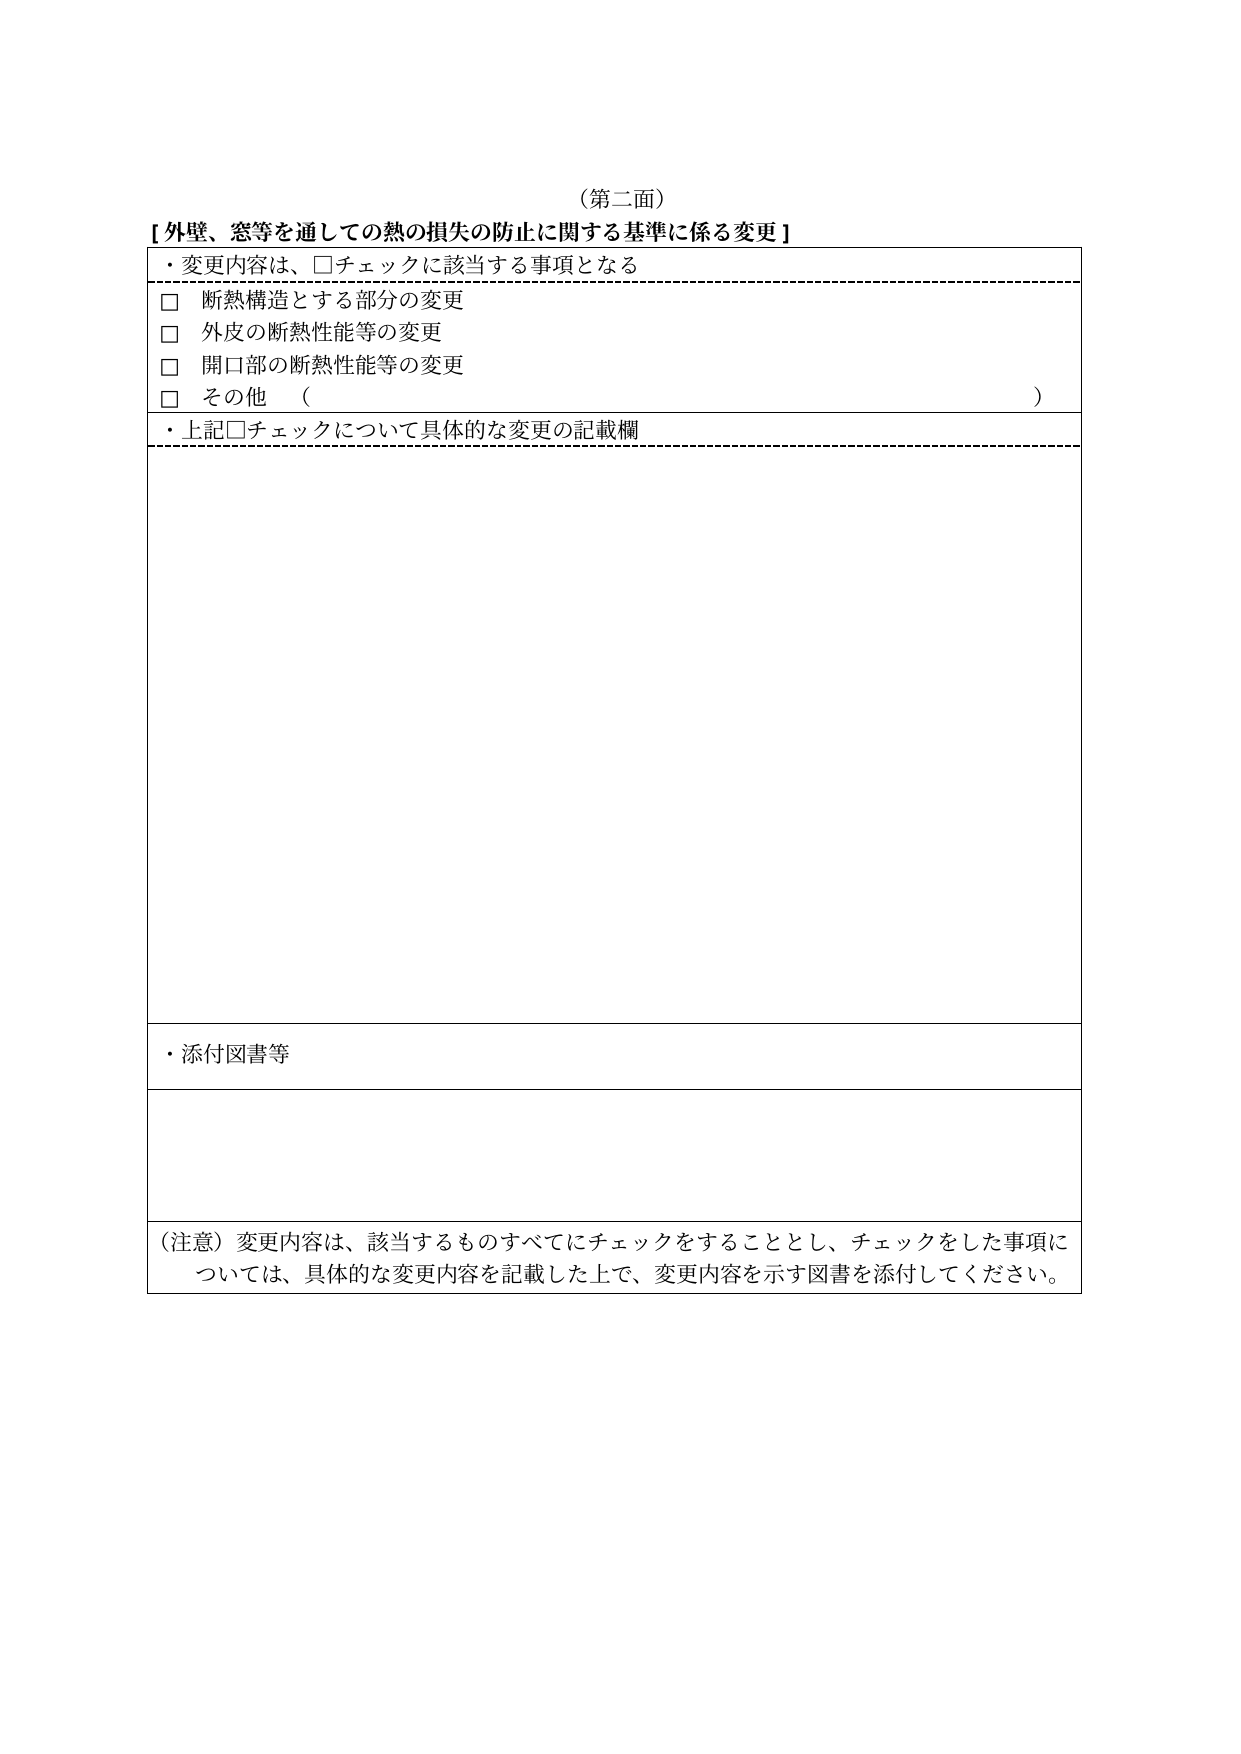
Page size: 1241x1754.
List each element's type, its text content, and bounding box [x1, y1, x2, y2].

text [ 外壁、窓等を通しての熱の損失の防止に関する基準に係る変更 ] [151, 214, 1092, 247]
table_cell [148, 445, 1081, 1023]
table_cell （注意）変更内容は、該当するものすべてにチェックをすることとし、チェックをした事項については、具体的な変更内容を記載した上で、変更内容を示す図書を添付してください。 [148, 1222, 1081, 1293]
table_cell ・上記□チェックについて具体的な変更の記載欄 [148, 413, 1081, 445]
table_cell □ 断熱構造とする部分の変更 □ 外皮の断熱性能等の変更 □ 開口部の断熱性能等の変更 □ その他 （ ） [148, 281, 1081, 412]
text （第二面） [151, 182, 1092, 214]
table_header ・変更内容は、□チェックに該当する事項となる [148, 248, 1081, 281]
table_cell [148, 1090, 1081, 1221]
table_cell ・添付図書等 [148, 1024, 1081, 1088]
